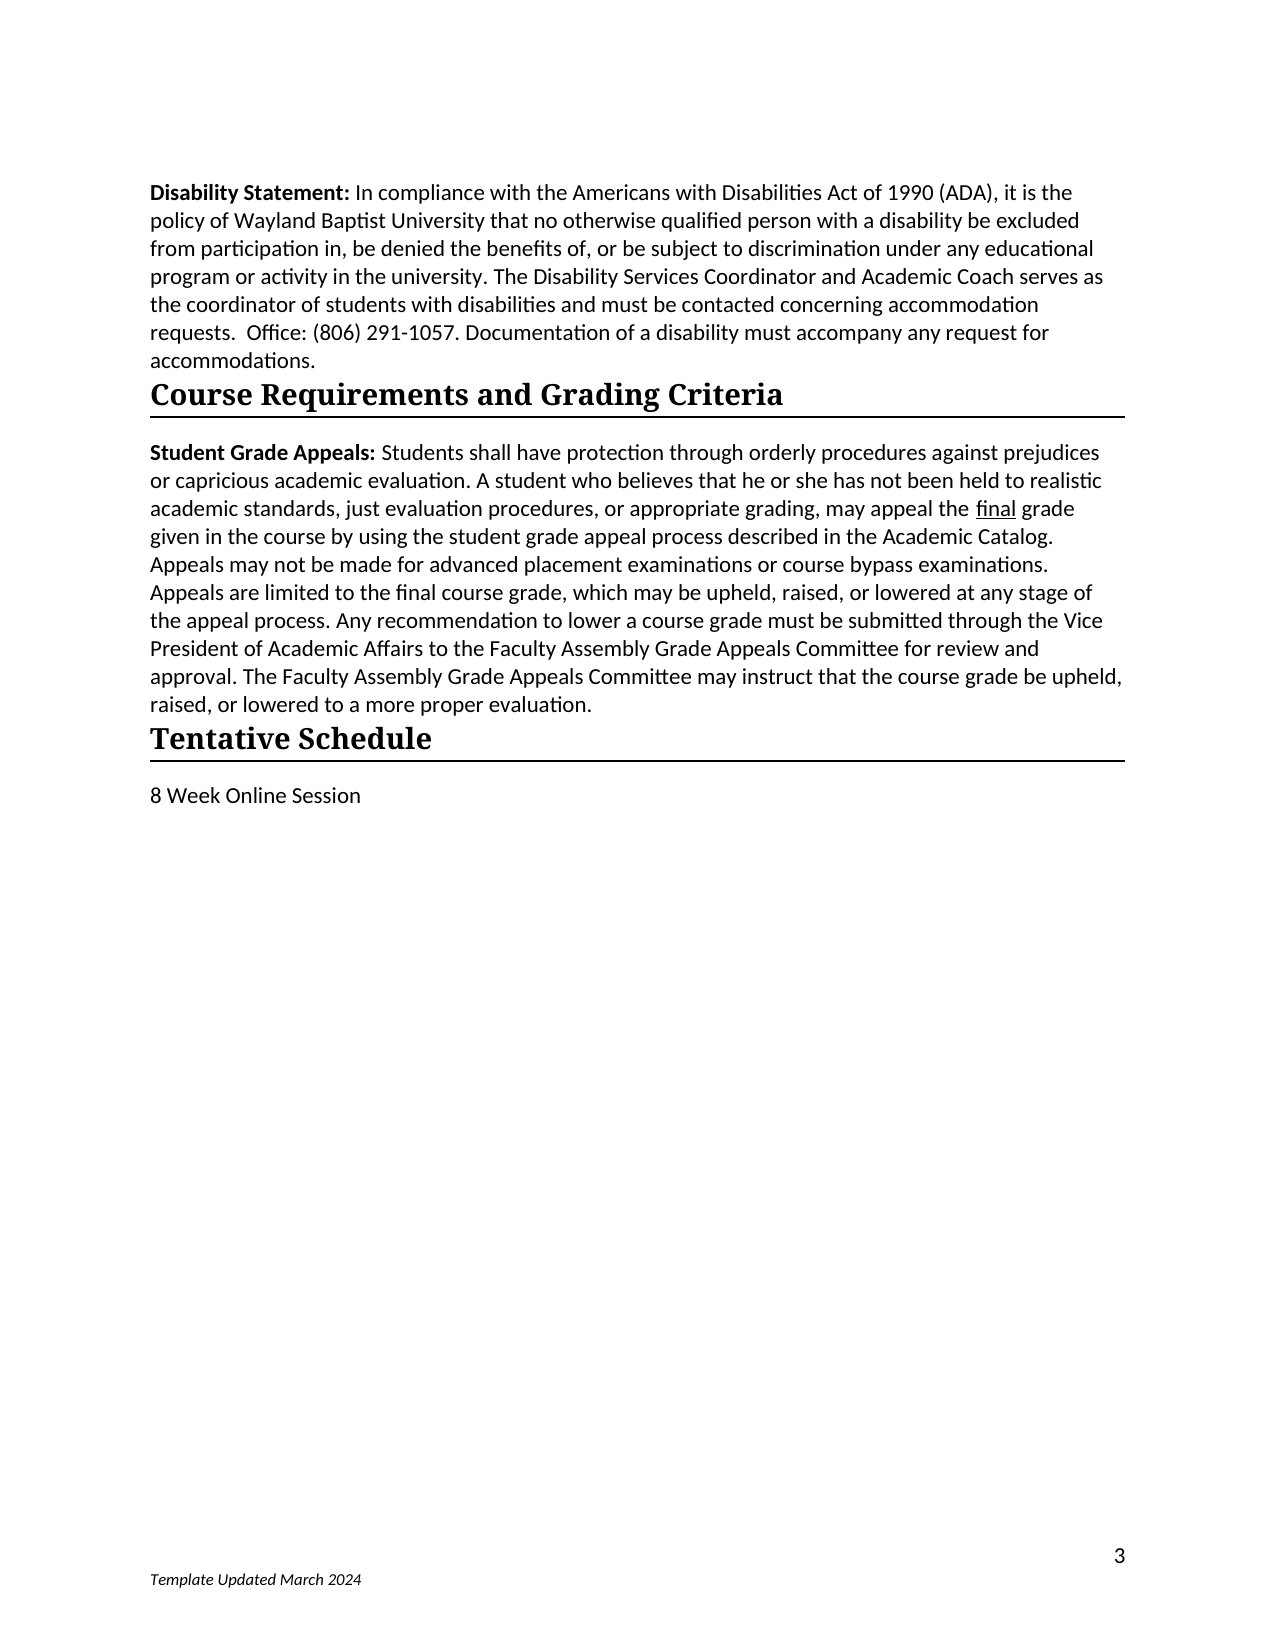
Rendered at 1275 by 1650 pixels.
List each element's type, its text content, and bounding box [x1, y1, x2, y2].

text Tentative Schedule [150, 718, 1125, 760]
text Course Requirements and Grading Criteria [150, 374, 1125, 416]
text Disability Statement: In compliance with the Americans with Disabilities Act of 1990 (ADA), it is the policy of Wayland Baptist University that no otherwise qualified person with a disability be excluded from participation in, be denied the benefits of, or be subject to discrimination under any educational program or activity in the university. The Disability Services Coordinator and Academic Coach serves as the coordinator of students with disabilities and must be contacted concerning accommodation requests. Office: (806) 291-1057. Documentation of a disability must accompany any request for accommodations. [150, 178, 1125, 374]
text Student Grade Appeals: Students shall have protection through orderly procedures against prejudices or capricious academic evaluation. A student who believes that he or she has not been held to realistic academic standards, just evaluation procedures, or appropriate grading, may appeal the final grade given in the course by using the student grade appeal process described in the Academic Catalog. Appeals may not be made for advanced placement examinations or course bypass examinations. Appeals are limited to the final course grade, which may be upheld, raised, or lowered at any stage of the appeal process. Any recommendation to lower a course grade must be submitted through the Vice President of Academic Affairs to the Faculty Assembly Grade Appeals Committee for review and approval. The Faculty Assembly Grade Appeals Committee may instruct that the course grade be upheld, raised, or lowered to a more proper evaluation. [150, 438, 1125, 718]
text 8 Week Online Session [150, 782, 1125, 810]
